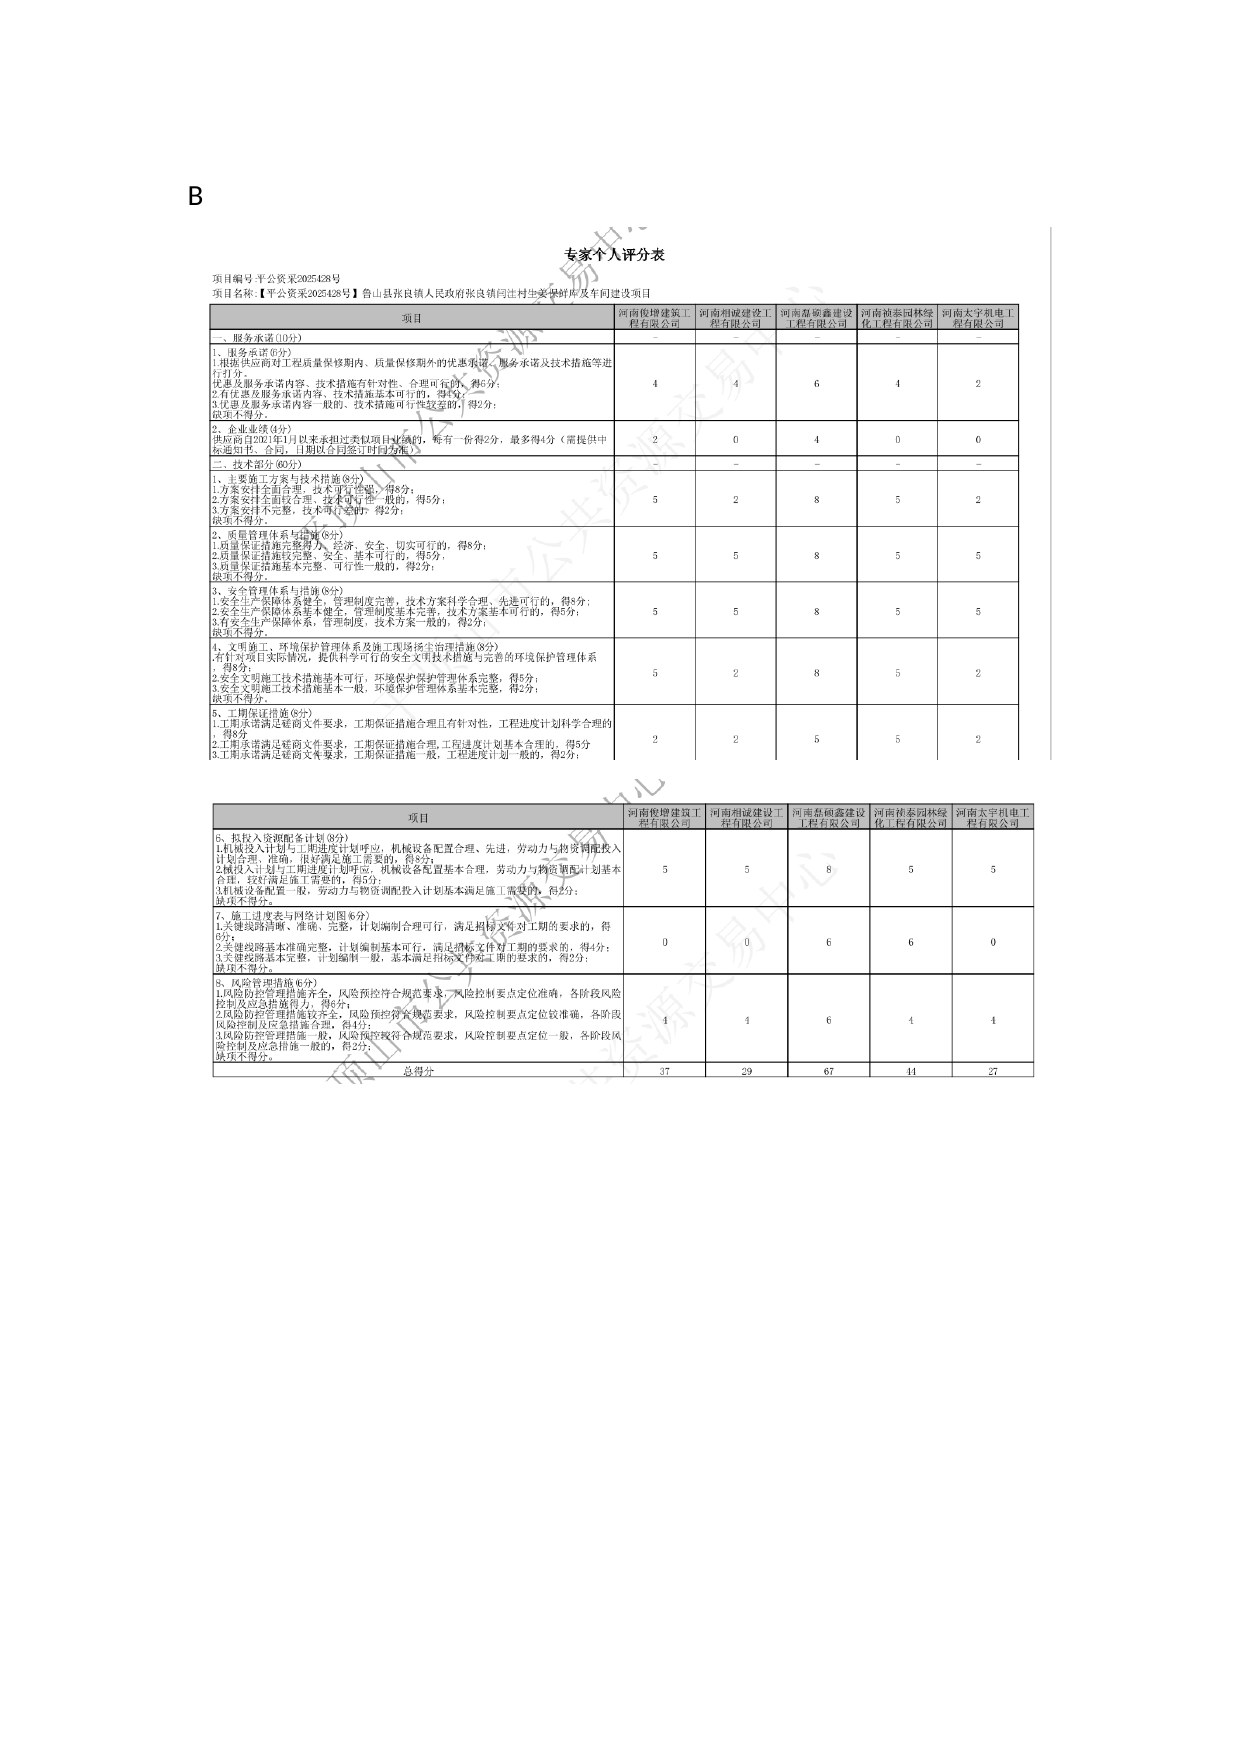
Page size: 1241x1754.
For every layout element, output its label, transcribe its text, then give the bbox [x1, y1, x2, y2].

text B [187, 162, 1053, 227]
picture [187, 779, 1052, 1084]
picture [187, 227, 1052, 760]
